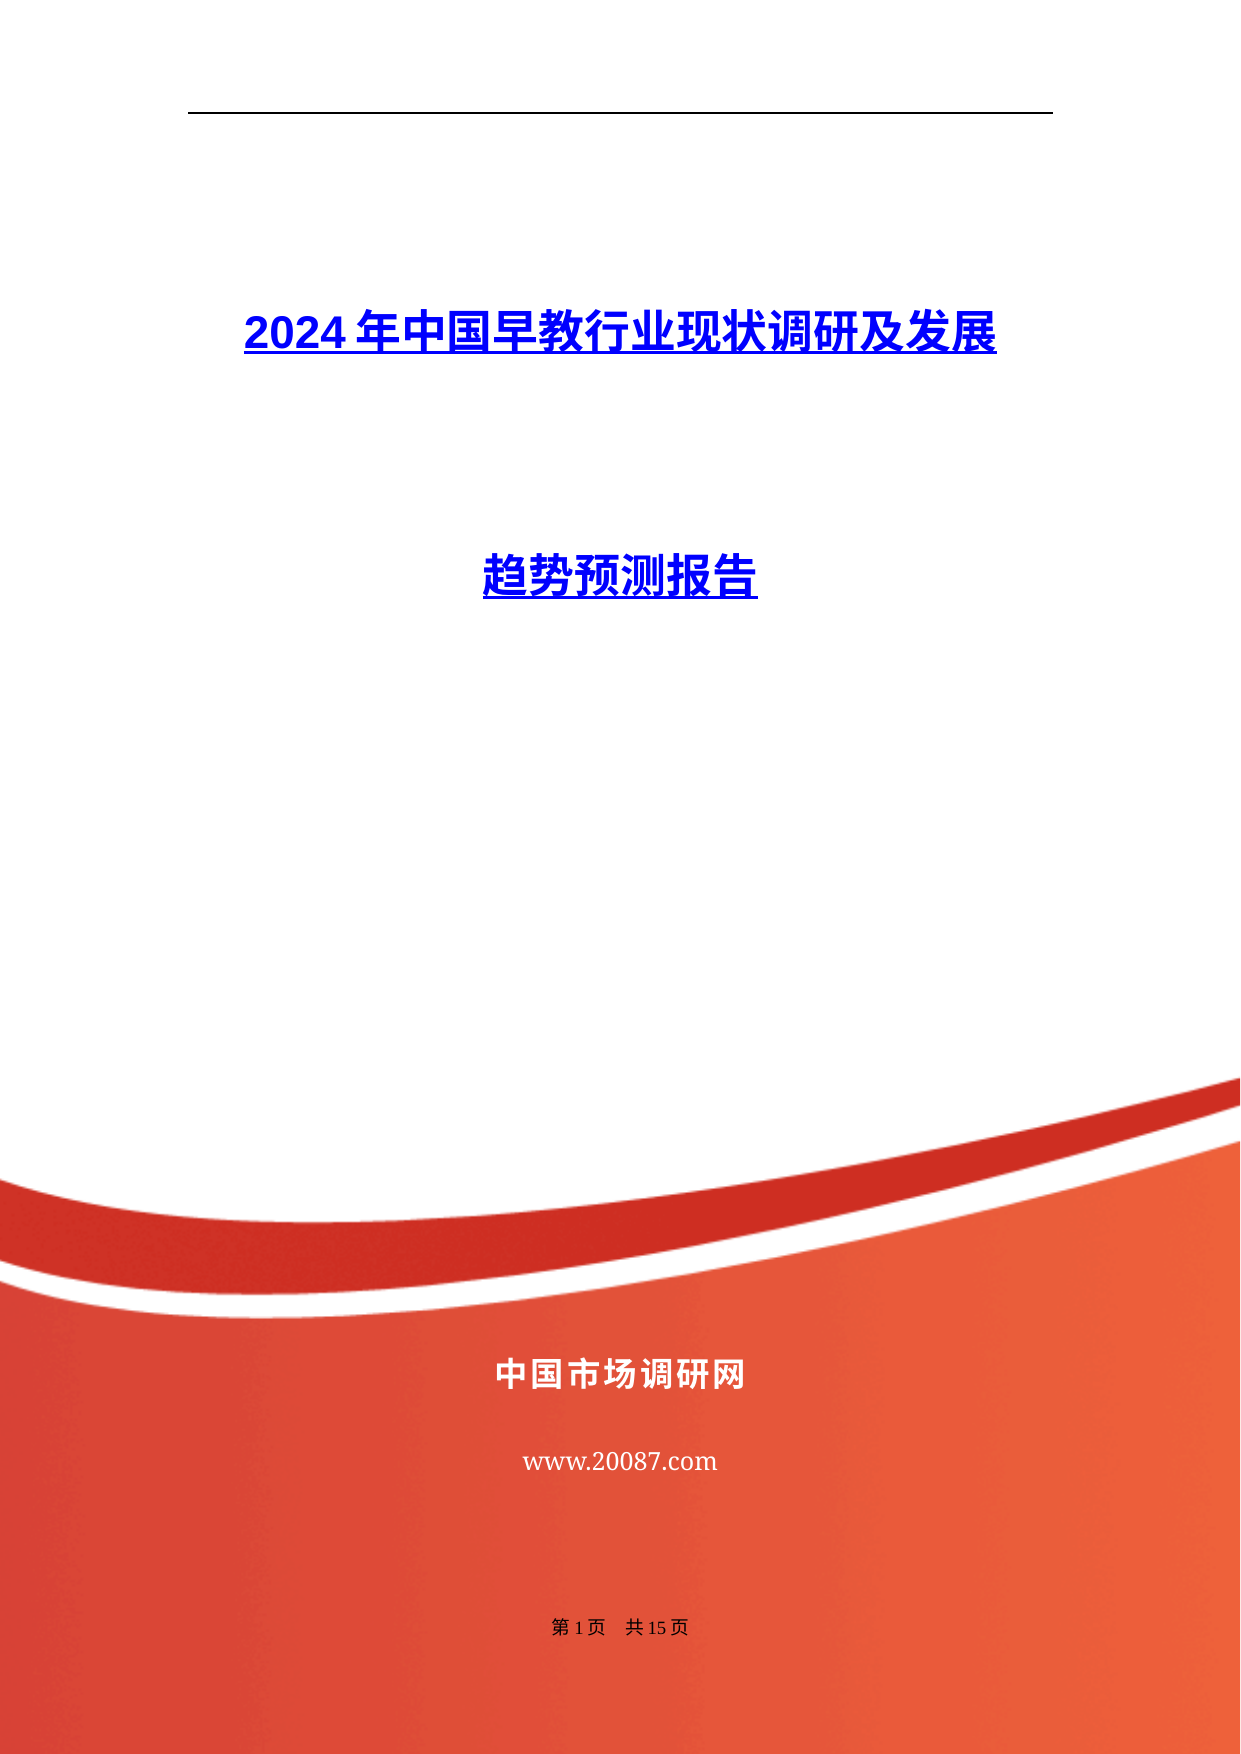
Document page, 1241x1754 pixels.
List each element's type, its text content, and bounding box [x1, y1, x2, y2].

picture [0, 1006, 1241, 1754]
text www.20087.com [187, 1428, 1053, 1493]
subtitle 中国市场调研网 [187, 1339, 1053, 1404]
table_header 2024年中国早教行业现状调研及发展趋势预测报告 [188, 207, 1053, 773]
